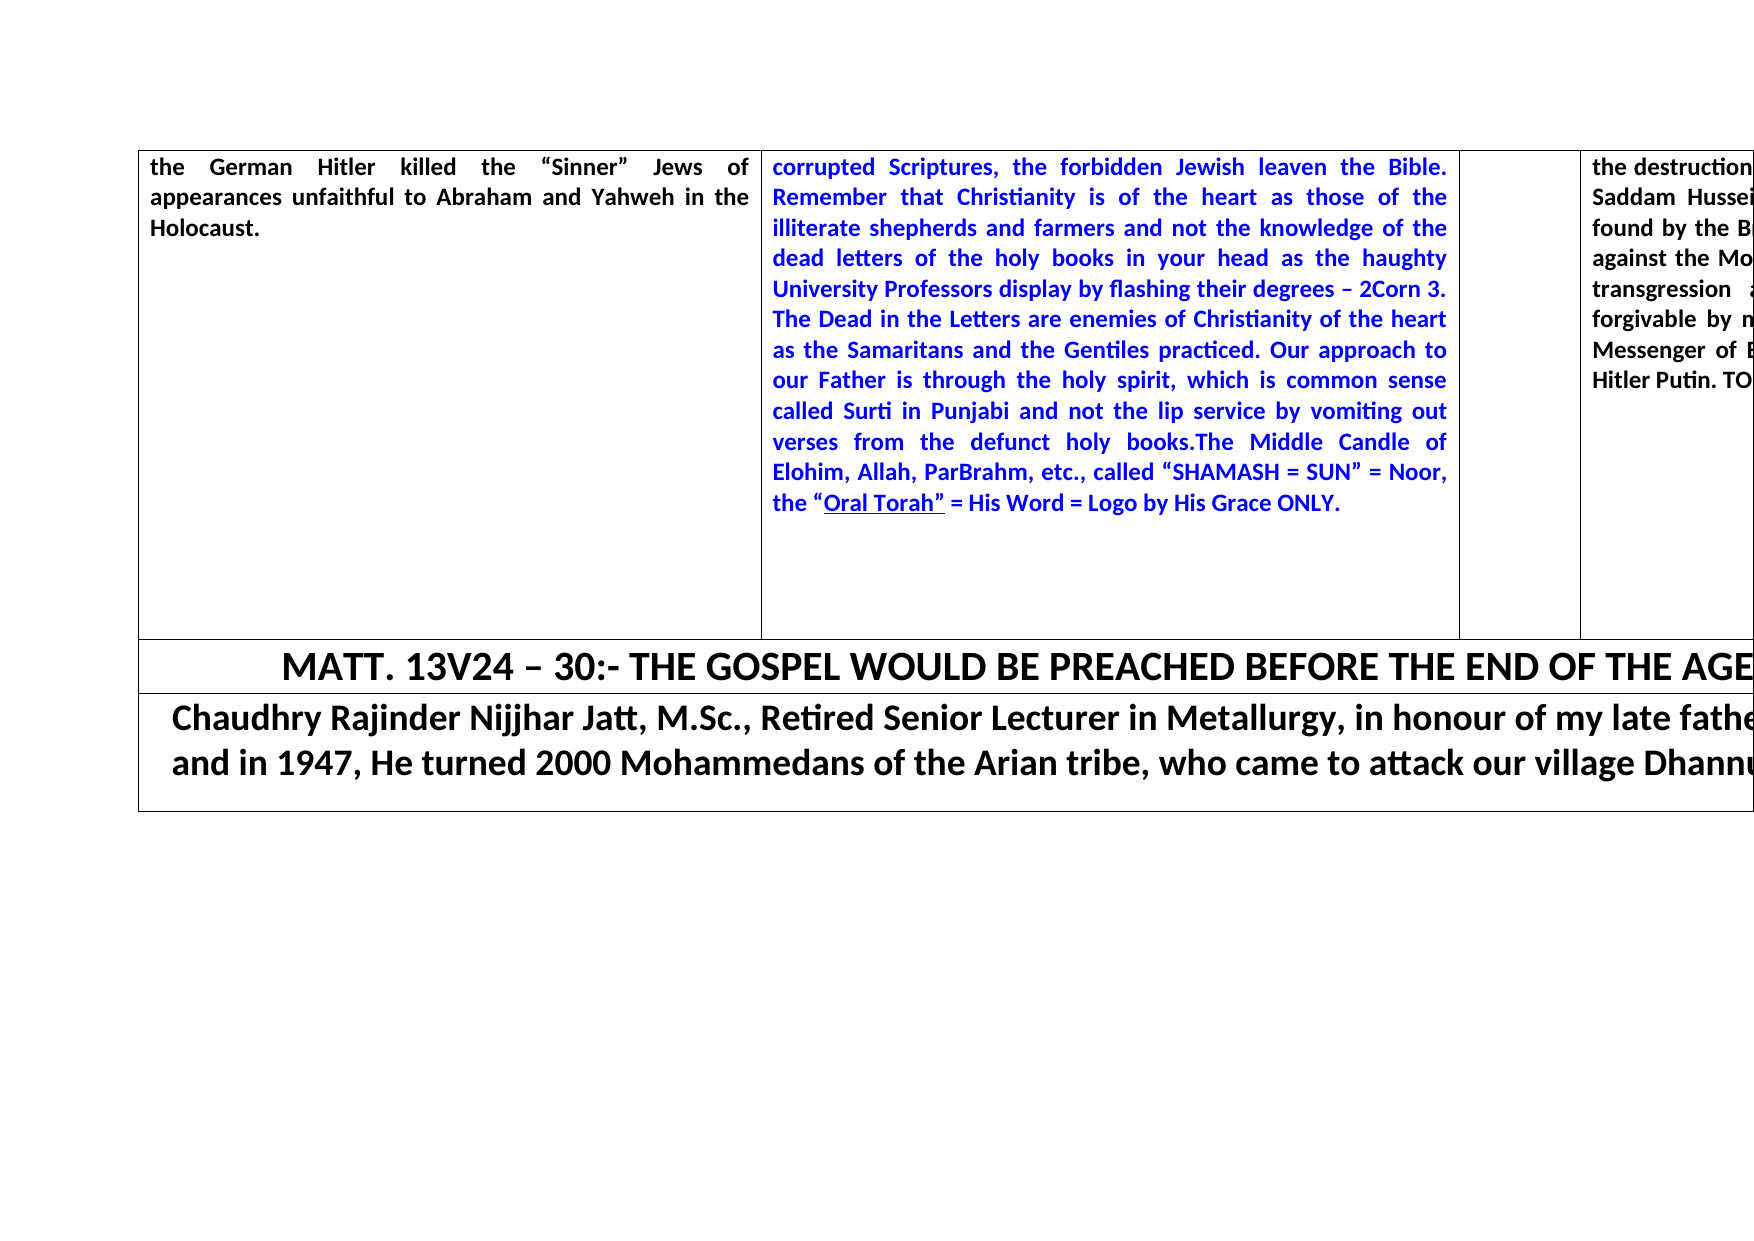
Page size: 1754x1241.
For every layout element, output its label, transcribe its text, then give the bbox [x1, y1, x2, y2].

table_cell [139, 151, 761, 639]
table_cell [762, 151, 1459, 639]
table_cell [1460, 151, 1580, 639]
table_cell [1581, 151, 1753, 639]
table_cell Chaudhry Rajinder Nijjhar Jatt, M.Sc., Retired Senior Lecturer in Metallurgy, in honour of my late father Chaudhry Udham Nijjhar, B.Sc., S.A.V., who retired as a School Teacher. He had this religious knowledge and in 1947, He turned 2000 Mohammedans of the Arian tribe, who came to attack our village Dhannuana 91RB, into our best Friends in Allah. Instead of killing us, they looked after us as their Guests in Allah. [139, 694, 1753, 811]
table_cell MATT. 13V24 – 30:- THE GOSPEL WOULD BE PREACHED BEFORE THE END OF THE AGE EXPECTED THROUGH THE ATOMIC WAR ON 14 MAY 2030. OUR FATHER KNOWS BETTER. [139, 640, 1753, 692]
